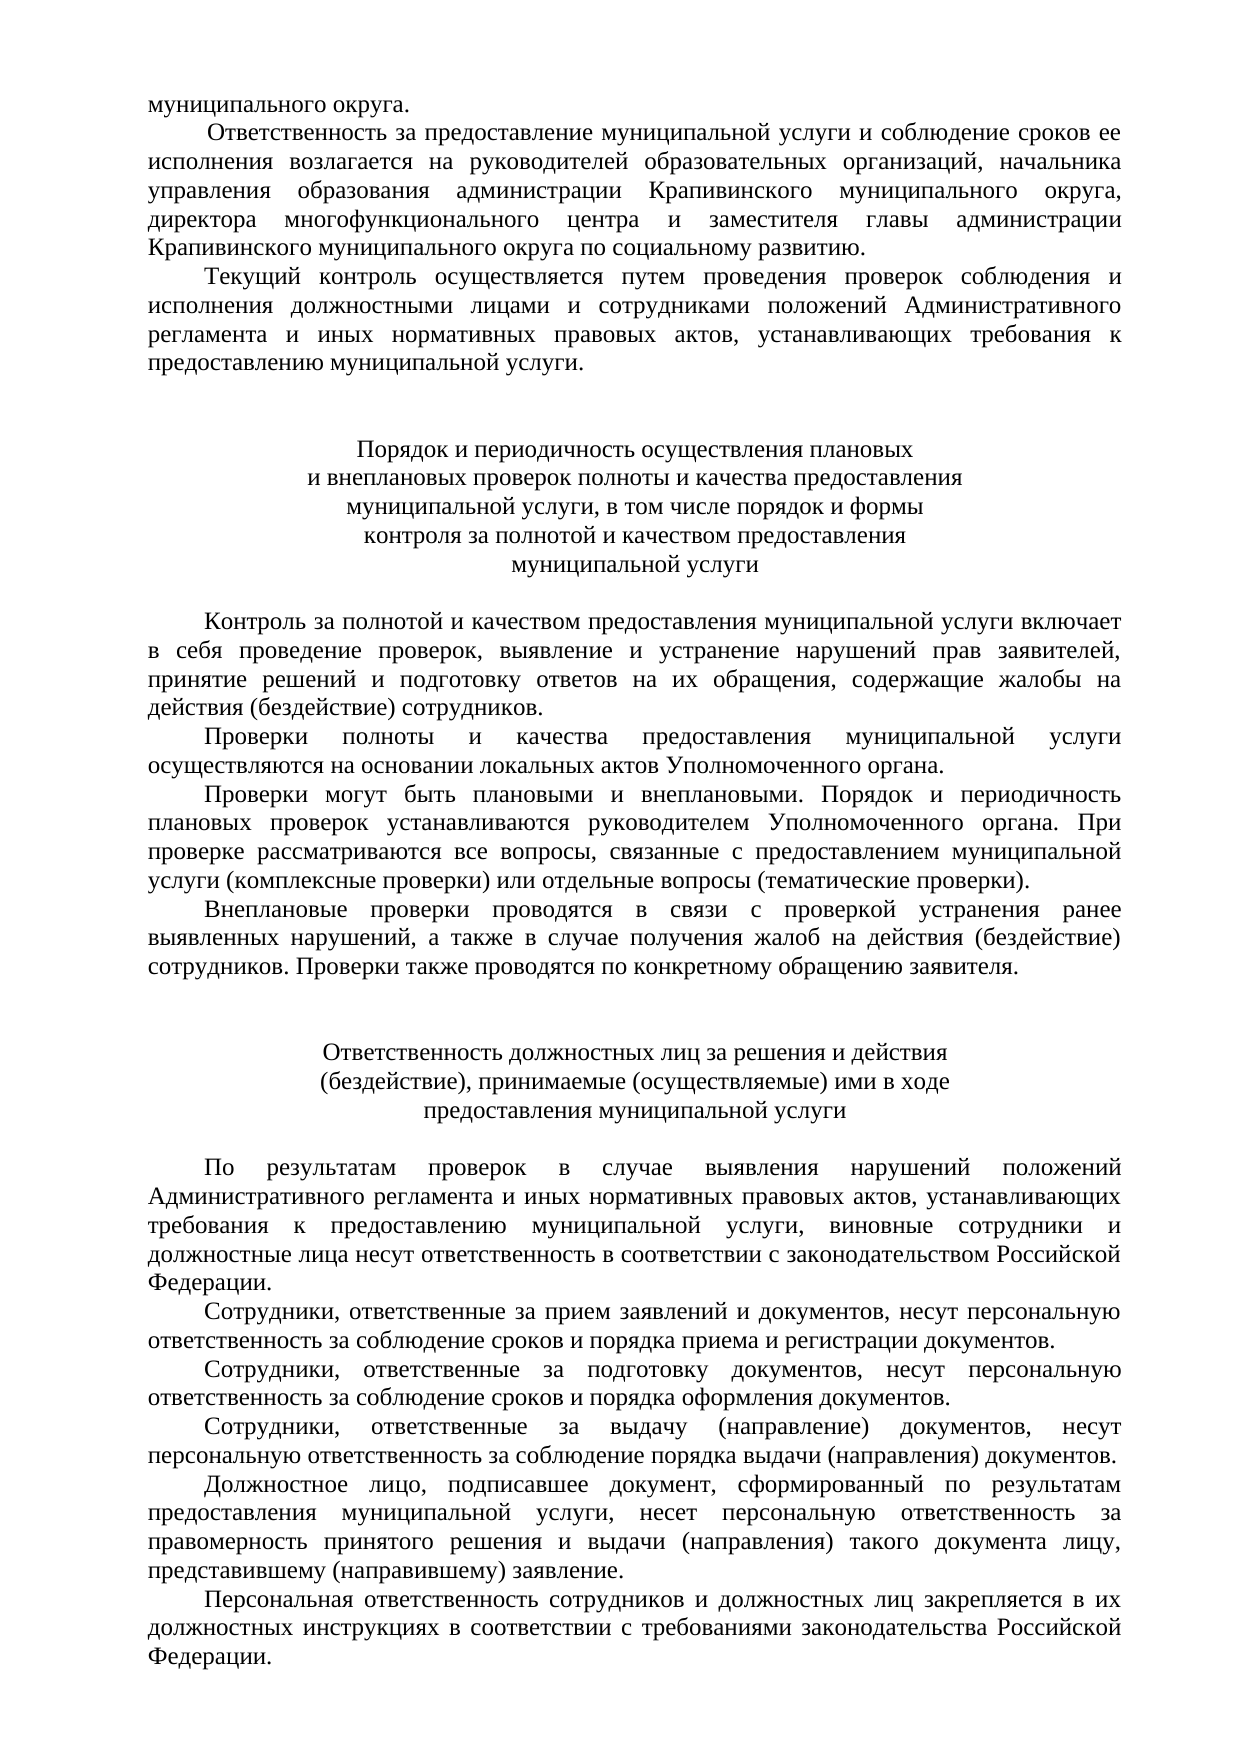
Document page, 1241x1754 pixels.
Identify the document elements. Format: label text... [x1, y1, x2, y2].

text Сотрудники, ответственные за подготовку документов, несут персональную ответственность за соблюдение сроков и порядка оформления документов. [148, 1354, 1122, 1411]
text муниципальной услуги [148, 549, 1122, 577]
text По результатам проверок в случае выявления нарушений положений Административного регламента и иных нормативных правовых актов, устанавливающих требования к предоставлению муниципальной услуги, виновные сотрудники и должностные лица несут ответственность в соответствии с законодательством Российской Федерации. [148, 1152, 1122, 1296]
text муниципальной услуги, в том числе порядок и формы [148, 491, 1122, 520]
text Сотрудники, ответственные за прием заявлений и документов, несут персональную ответственность за соблюдение сроков и порядка приема и регистрации документов. [148, 1296, 1122, 1354]
text Контроль за полнотой и качеством предоставления муниципальной услуги включает в себя проведение проверок, выявление и устранение нарушений прав заявителей, принятие решений и подготовку ответов на их обращения, содержащие жалобы на действия (бездействие) сотрудников. [148, 606, 1122, 721]
text (бездействие), принимаемые (осуществляемые) ими в ходе [148, 1066, 1122, 1095]
text Порядок и периодичность осуществления плановых [148, 434, 1122, 462]
text предоставления муниципальной услуги [148, 1095, 1122, 1124]
text Внеплановые проверки проводятся в связи с проверкой устранения ранее выявленных нарушений, а также в случае получения жалоб на действия (бездействие) сотрудников. Проверки также проводятся по конкретному обращению заявителя. [148, 894, 1122, 980]
text Ответственность должностных лиц за решения и действия [148, 1037, 1122, 1066]
text Сотрудники, ответственные за выдачу (направление) документов, несут персональную ответственность за соблюдение порядка выдачи (направления) документов. [148, 1411, 1122, 1469]
text Текущий контроль осуществляется путем проведения проверок соблюдения и исполнения должностными лицами и сотрудниками положений Административного регламента и иных нормативных правовых актов, устанавливающих требования к предоставлению муниципальной услуги. [148, 261, 1122, 376]
text Проверки полноты и качества предоставления муниципальной услуги осуществляются на основании локальных актов Уполномоченного органа. [148, 721, 1122, 779]
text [148, 89, 1122, 117]
text и внеплановых проверок полноты и качества предоставления [148, 462, 1122, 491]
text Проверки могут быть плановыми и внеплановыми. Порядок и периодичность плановых проверок устанавливаются руководителем Уполномоченного органа. При проверке рассматриваются все вопросы, связанные с предоставлением муниципальной услуги (комплексные проверки) или отдельные вопросы (тематические проверки). [148, 779, 1122, 894]
text Ответственность за предоставление муниципальной услуги и соблюдение сроков ее исполнения возлагается на руководителей образовательных организаций, начальника управления образования администрации Крапивинского муниципального округа, директора многофункционального центра и заместителя главы администрации Крапивинского муниципального округа по социальному развитию. [148, 117, 1122, 261]
text Персональная ответственность сотрудников и должностных лиц закрепляется в их должностных инструкциях в соответствии с требованиями законодательства Российской Федерации. [148, 1584, 1122, 1670]
text контроля за полнотой и качеством предоставления [148, 520, 1122, 549]
text Должностное лицо, подписавшее документ, сформированный по результатам предоставления муниципальной услуги, несет персональную ответственность за правомерность принятого решения и выдачи (направления) такого документа лицу, представившему (направившему) заявление. [148, 1469, 1122, 1584]
